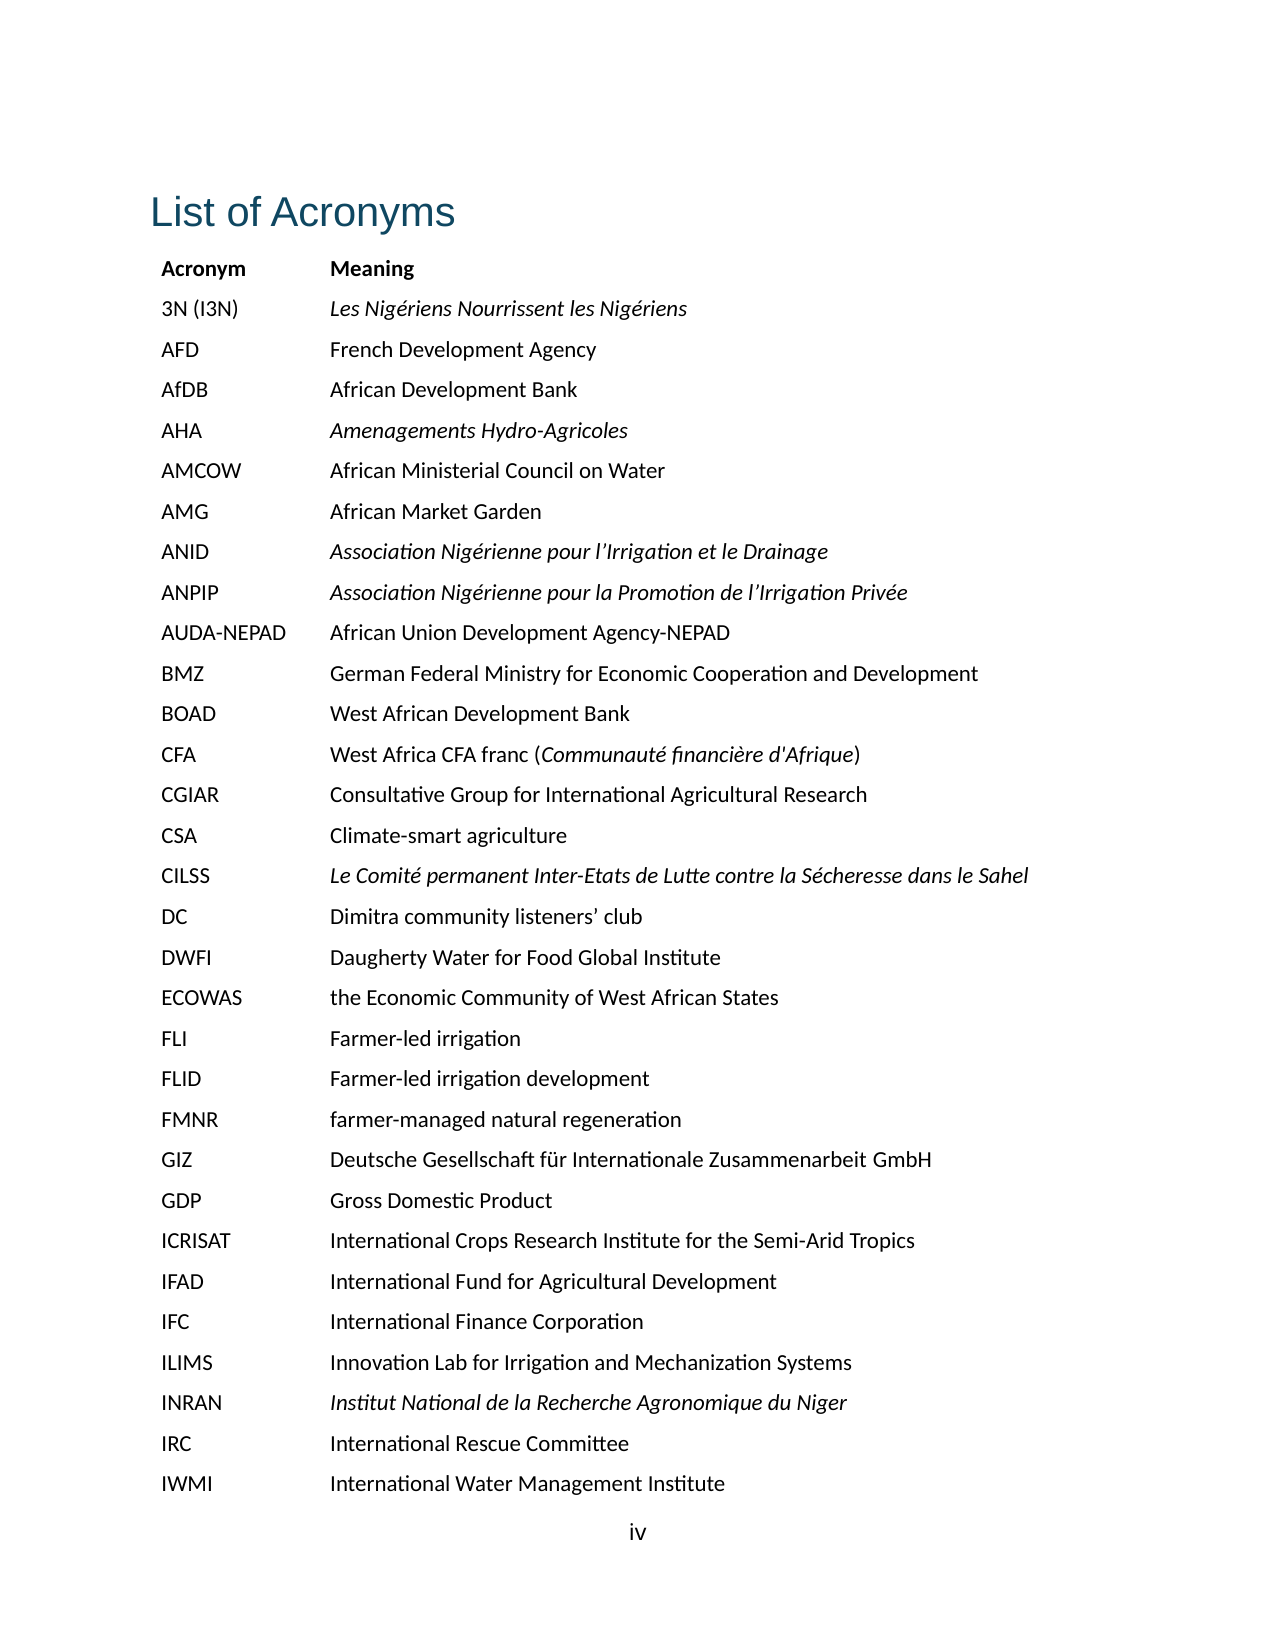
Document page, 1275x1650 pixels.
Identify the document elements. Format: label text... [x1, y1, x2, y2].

table_cell Climate-smart agriculture [319, 815, 1124, 855]
table_cell ANID [150, 531, 319, 572]
table_cell International Rescue Committee [319, 1423, 1124, 1463]
table_cell Le Comité permanent Inter-Etats de Lutte contre la Sécheresse dans le Sahel [319, 855, 1124, 896]
table_cell the Economic Community of West African States [319, 977, 1124, 1017]
table_cell International Fund for Agricultural Development [319, 1261, 1124, 1301]
table_cell French Development Agency [319, 329, 1124, 369]
table_cell Institut National de la Recherche Agronomique du Niger [319, 1382, 1124, 1423]
table_cell AFD [150, 329, 319, 369]
table_cell International Finance Corporation [319, 1301, 1124, 1342]
table_cell Farmer-led irrigation development [319, 1058, 1124, 1098]
table_cell farmer-managed natural regeneration [319, 1099, 1124, 1139]
table_cell ILIMS [150, 1342, 319, 1382]
table_cell International Crops Research Institute for the Semi-Arid Tropics [319, 1220, 1124, 1261]
table_cell Dimitra community listeners’ club [319, 896, 1124, 936]
table_cell DWFI [150, 936, 319, 977]
table_cell DC [150, 896, 319, 936]
table_cell African Development Bank [319, 369, 1124, 409]
table_cell ANPIP [150, 572, 319, 612]
table_cell BMZ [150, 653, 319, 693]
table_cell Gross Domestic Product [319, 1180, 1124, 1220]
table_cell German Federal Ministry for Economic Cooperation and Development [319, 653, 1124, 693]
table_cell African Ministerial Council on Water [319, 450, 1124, 491]
table_cell AMCOW [150, 450, 319, 491]
table_cell IFC [150, 1301, 319, 1342]
table_cell FLID [150, 1058, 319, 1098]
table_cell West Africa CFA franc (Communauté financière d'Afrique) [319, 734, 1124, 774]
table_cell GDP [150, 1180, 319, 1220]
table_cell IFAD [150, 1261, 319, 1301]
table_cell 3N (I3N) [150, 288, 319, 328]
table_cell African Union Development Agency-NEPAD [319, 612, 1124, 653]
table_cell Les Nigériens Nourrissent les Nigériens [319, 288, 1124, 328]
table_cell African Market Garden [319, 491, 1124, 531]
table_cell CFA [150, 734, 319, 774]
table_header Acronym [150, 248, 319, 288]
table_cell AHA [150, 410, 319, 450]
table_header Meaning [319, 248, 1124, 288]
table_cell West African Development Bank [319, 693, 1124, 734]
subtitle List of Acronyms [150, 187, 1125, 235]
table_cell ICRISAT [150, 1220, 319, 1261]
table_cell Innovation Lab for Irrigation and Mechanization Systems [319, 1342, 1124, 1382]
table_cell IRC [150, 1423, 319, 1463]
table_cell Amenagements Hydro-Agricoles [319, 410, 1124, 450]
table_cell Daugherty Water for Food Global Institute [319, 936, 1124, 977]
table_cell CSA [150, 815, 319, 855]
table_cell ECOWAS [150, 977, 319, 1017]
table_cell Deutsche Gesellschaft für Internationale Zusammenarbeit GmbH [319, 1139, 1124, 1179]
table_cell IWMI [150, 1463, 319, 1497]
table_cell INRAN [150, 1382, 319, 1423]
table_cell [319, 1463, 1124, 1497]
table_cell FLI [150, 1018, 319, 1058]
table_cell GIZ [150, 1139, 319, 1179]
table_cell CGIAR [150, 774, 319, 815]
table_cell Farmer-led irrigation [319, 1018, 1124, 1058]
table_cell AfDB [150, 369, 319, 409]
table_cell Consultative Group for International Agricultural Research [319, 774, 1124, 815]
table_cell AMG [150, 491, 319, 531]
table_cell Association Nigérienne pour la Promotion de l’Irrigation Privée [319, 572, 1124, 612]
table_cell FMNR [150, 1099, 319, 1139]
table_cell BOAD [150, 693, 319, 734]
table_cell AUDA-NEPAD [150, 612, 319, 653]
table_cell Association Nigérienne pour l’Irrigation et le Drainage [319, 531, 1124, 572]
table_cell CILSS [150, 855, 319, 896]
